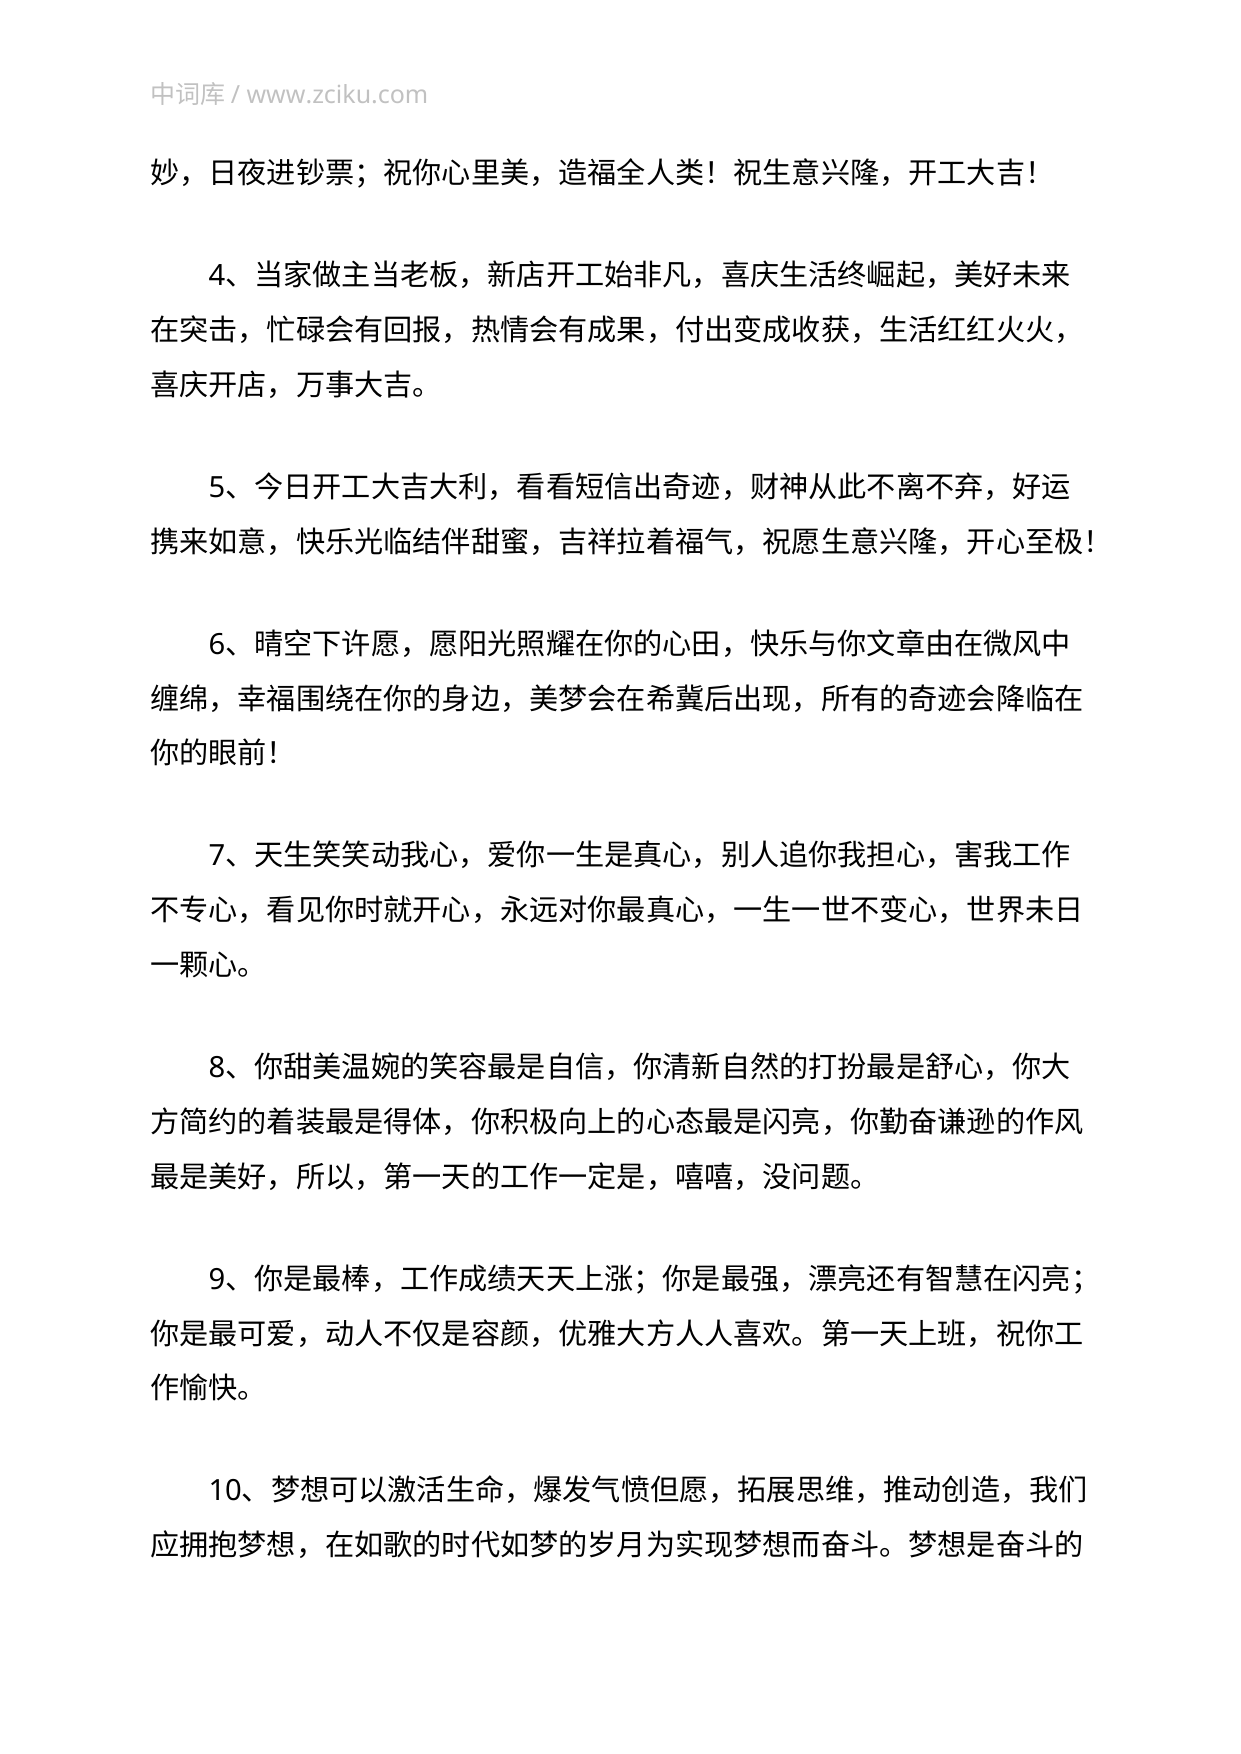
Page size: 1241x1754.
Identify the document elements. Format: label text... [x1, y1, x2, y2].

text 7、天生笑笑动我心，爱你一生是真心，别人追你我担心，害我工作不专心，看见你时就开心，永远对你最真心，一生一世不变心，世界未日一颗心。 [150, 832, 1090, 984]
text 5、今日开工大吉大利，看看短信出奇迹，财神从此不离不弃，好运携来如意，快乐光临结伴甜蜜，吉祥拉着福气，祝愿生意兴隆，开心至极！ [150, 463, 1090, 561]
text 6、晴空下许愿，愿阳光照耀在你的心田，快乐与你文章由在微风中缠绵，幸福围绕在你的身边，美梦会在希冀后出现，所有的奇迹会降临在你的眼前！ [150, 620, 1090, 772]
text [150, 150, 1090, 192]
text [150, 1467, 1090, 1564]
text 4、当家做主当老板，新店开工始非凡，喜庆生活终崛起，美好未来在突击，忙碌会有回报，热情会有成果，付出变成收获，生活红红火火，喜庆开店，万事大吉。 [150, 252, 1090, 404]
text 9、你是最棒，工作成绩天天上涨；你是最强，漂亮还有智慧在闪亮；你是最可爱，动人不仅是容颜，优雅大方人人喜欢。第一天上班，祝你工作愉快。 [150, 1255, 1090, 1407]
text 8、你甜美温婉的笑容最是自信，你清新自然的打扮最是舒心，你大方简约的着装最是得体，你积极向上的心态最是闪亮，你勤奋谦逊的作风最是美好，所以，第一天的工作一定是，嘻嘻，没问题。 [150, 1043, 1090, 1196]
